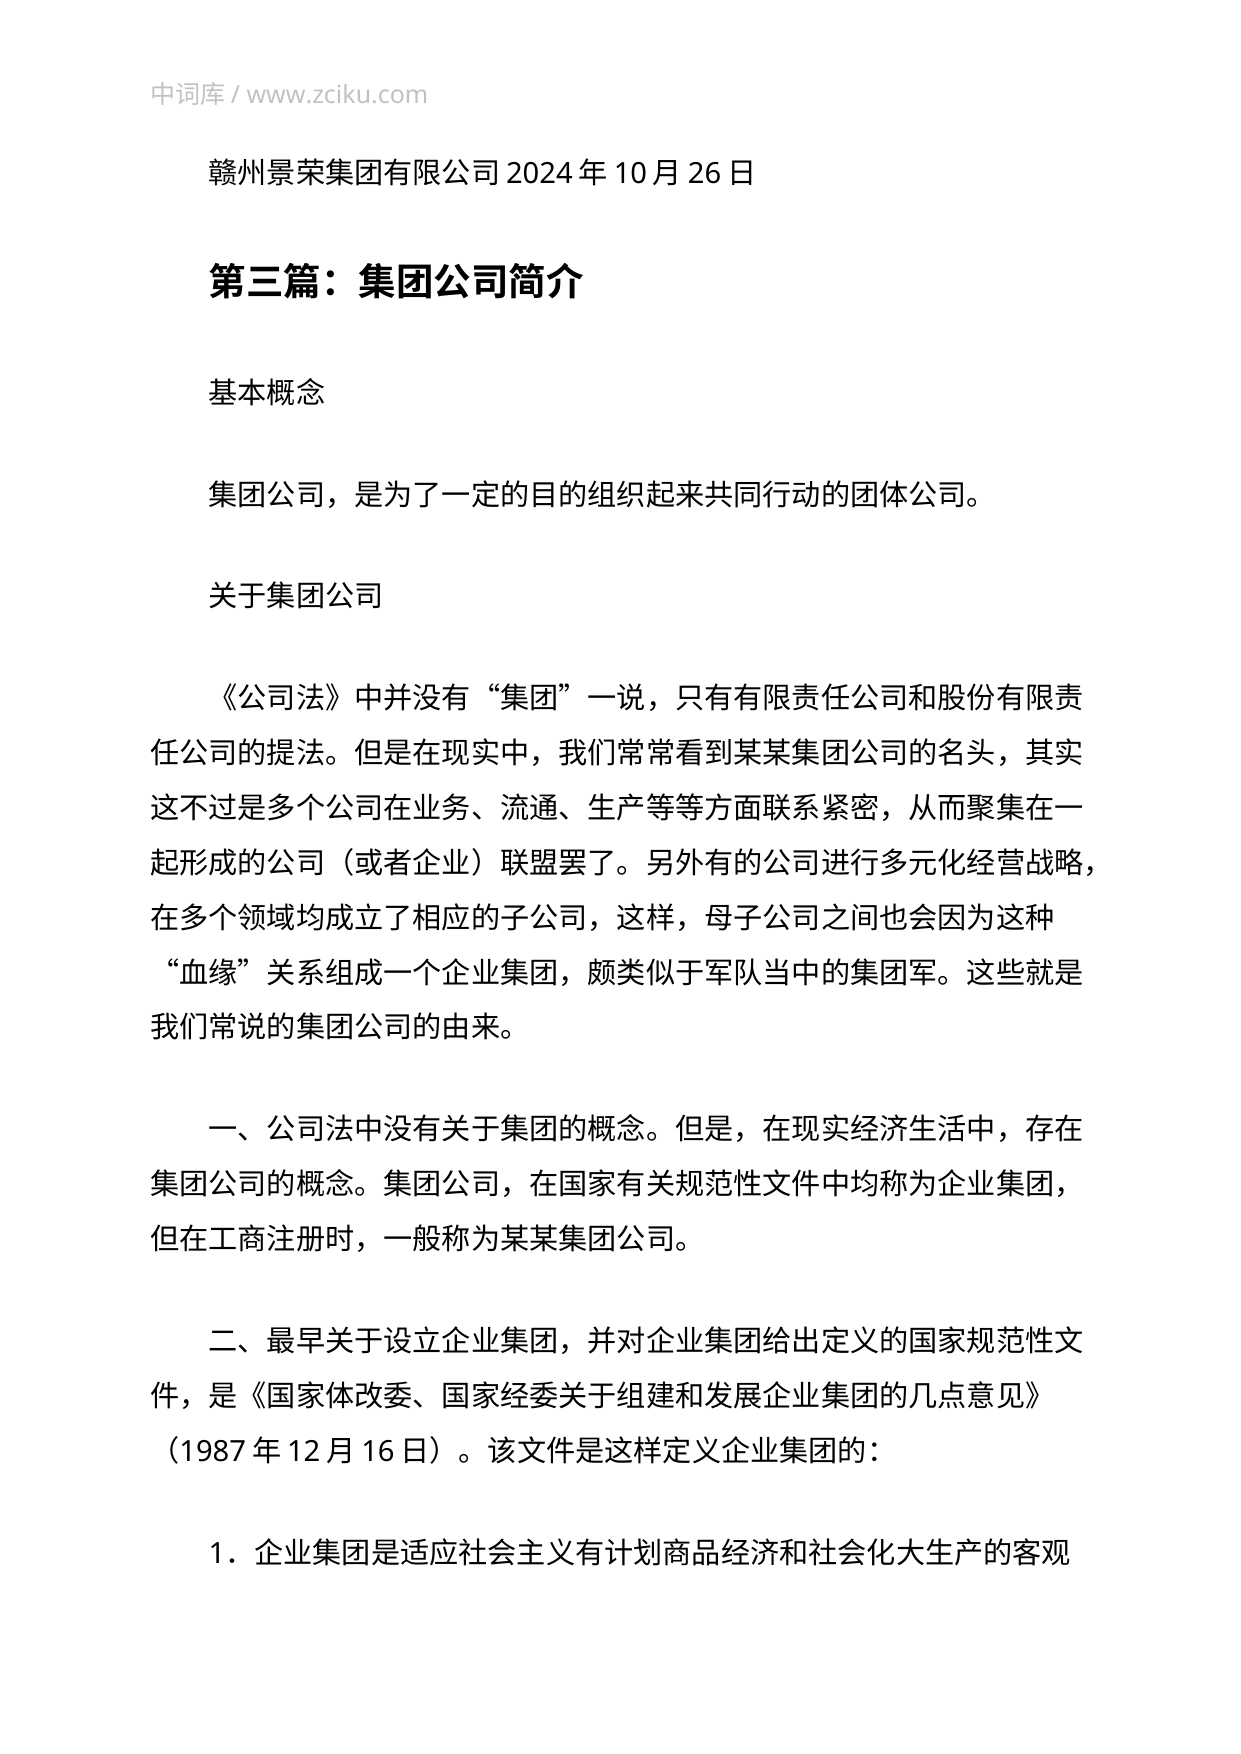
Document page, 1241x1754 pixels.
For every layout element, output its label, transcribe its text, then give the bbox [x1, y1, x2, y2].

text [150, 1529, 1090, 1572]
text 二、最早关于设立企业集团，并对企业集团给出定义的国家规范性文件，是《国家体改委、国家经委关于组建和发展企业集团的几点意见》（1987年12月16日）。该文件是这样定义企业集团的： [150, 1317, 1090, 1469]
text 第三篇：集团公司简介 [150, 252, 1090, 306]
text 集团公司，是为了一定的目的组织起来共同行动的团体公司。 [150, 471, 1090, 513]
text 赣州景荣集团有限公司2024年10月26日 [150, 150, 1090, 192]
text 一、公司法中没有关于集团的概念。但是，在现实经济生活中，存在集团公司的概念。集团公司，在国家有关规范性文件中均称为企业集团，但在工商注册时，一般称为某某集团公司。 [150, 1106, 1090, 1258]
text 基本概念 [150, 369, 1090, 412]
text 《公司法》中并没有“集团”一说，只有有限责任公司和股份有限责任公司的提法。但是在现实中，我们常常看到某某集团公司的名头，其实这不过是多个公司在业务、流通、生产等等方面联系紧密，从而聚集在一起形成的公司（或者企业）联盟罢了。另外有的公司进行多元化经营战略，在多个领域均成立了相应的子公司，这样，母子公司之间也会因为这种“血缘”关系组成一个企业集团，颇类似于军队当中的集团军。这些就是我们常说的集团公司的由来。 [150, 675, 1090, 1046]
text 关于集团公司 [150, 573, 1090, 615]
